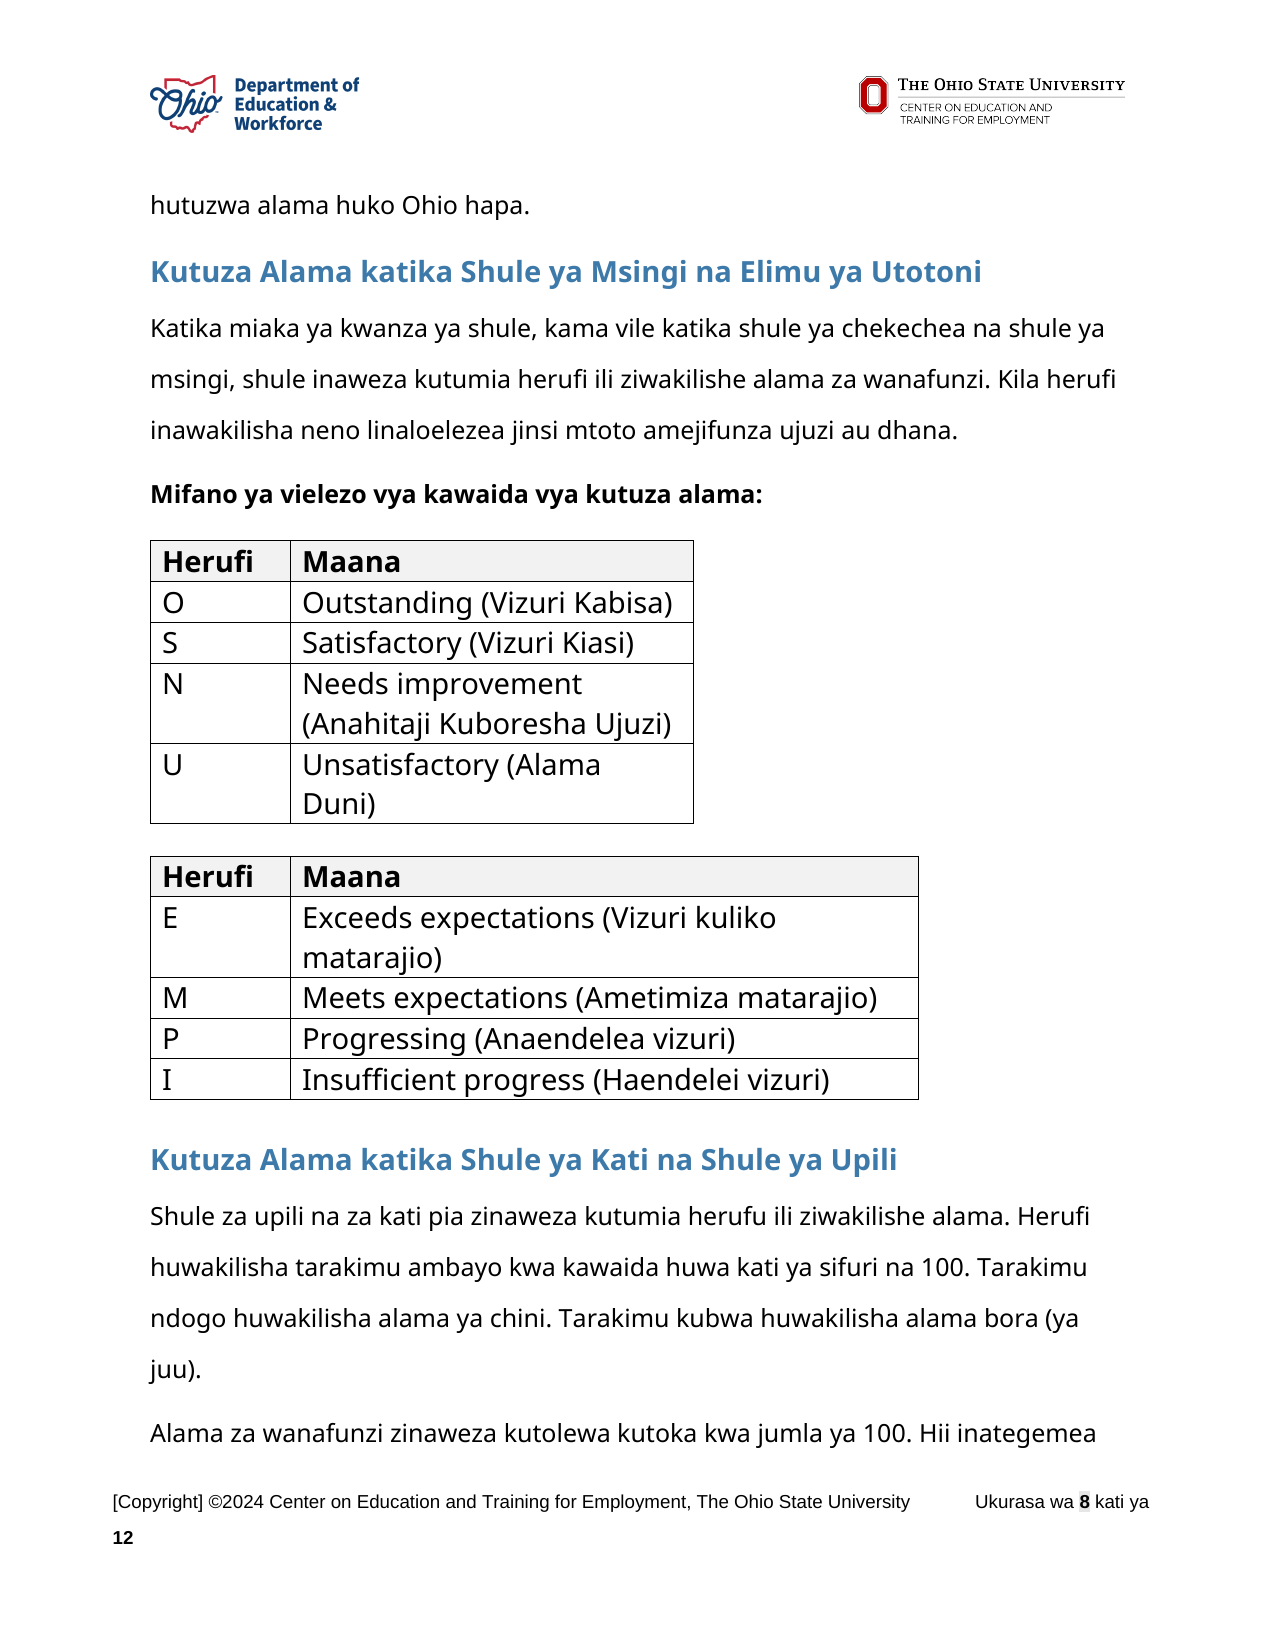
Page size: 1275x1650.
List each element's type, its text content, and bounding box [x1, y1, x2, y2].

table_cell Needs improvement (Anahitaji Kuboresha Ujuzi) [291, 664, 693, 743]
table_cell P [151, 1019, 290, 1058]
table_cell O [151, 582, 290, 622]
table_header Herufi [151, 541, 290, 581]
table_header Herufi [151, 857, 290, 896]
table_cell U [151, 744, 290, 823]
picture [859, 76, 1125, 124]
picture [150, 75, 360, 133]
table_cell Meets expectations (Ametimiza matarajio) [291, 978, 918, 1017]
text Mifano ya vielezo vya kawaida vya kutuza alama: [150, 477, 1125, 511]
subtitle Kutuza Alama katika Shule ya Msingi na Elimu ya Utotoni [150, 251, 1125, 291]
text Shule za upili na za kati pia zinaweza kutumia herufu ili ziwakilishe alama. Herufi huwakilisha tarakimu ambayo kwa kawaida huwa kati ya sifuri na 100. Tarakimu ndogo huwakilisha alama ya chini. Tarakimu kubwa huwakilisha alama bora (ya juu). [150, 1199, 1125, 1386]
table_cell Satisfactory (Vizuri Kiasi) [291, 623, 693, 662]
subtitle Kutuza Alama katika Shule ya Kati na Shule ya Upili [150, 1139, 1125, 1179]
table_cell Progressing (Anaendelea vizuri) [291, 1019, 918, 1058]
table_cell Outstanding (Vizuri Kabisa) [291, 582, 693, 622]
table_cell Insufficient progress (Haendelei vizuri) [291, 1059, 918, 1099]
table_cell E [151, 897, 290, 977]
table_cell N [151, 664, 290, 743]
text Katika miaka ya kwanza ya shule, kama vile katika shule ya chekechea na shule ya msingi, shule inaweza kutumia herufi ili ziwakilishe alama za wanafunzi. Kila herufi inawakilisha neno linaloelezea jinsi mtoto amejifunza ujuzi au dhana. [150, 311, 1125, 447]
table_cell M [151, 978, 290, 1017]
table_cell Unsatisfactory (Alama Duni) [291, 744, 693, 823]
table_cell S [151, 623, 290, 662]
table_cell Exceeds expectations (Vizuri kuliko matarajio) [291, 897, 918, 977]
table_cell I [151, 1059, 290, 1099]
table_header Maana [291, 857, 918, 896]
table_header Maana [291, 541, 693, 581]
